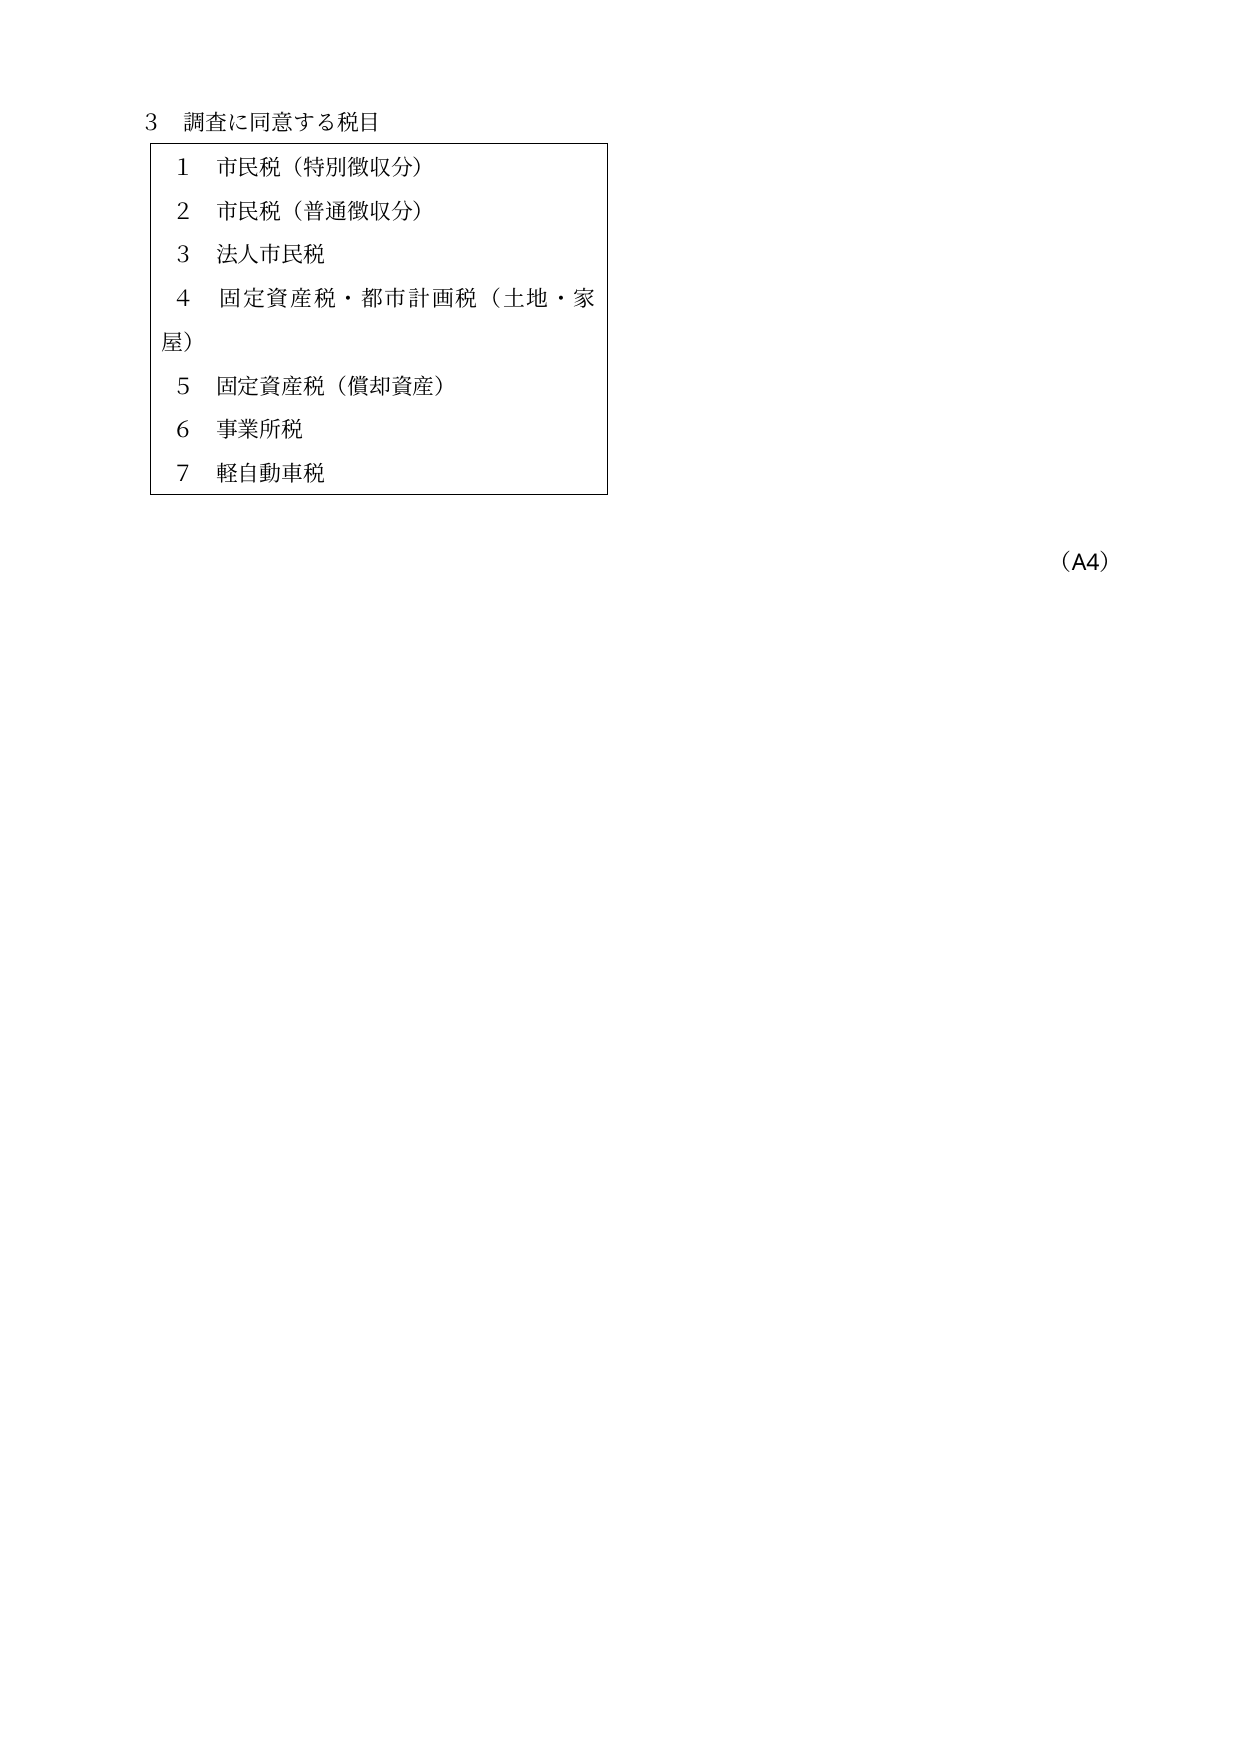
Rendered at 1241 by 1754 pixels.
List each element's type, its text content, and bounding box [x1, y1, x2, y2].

text ３ 調査に同意する税目 [140, 99, 1122, 143]
table_header １ 市民税（特別徴収分） ２ 市民税（普通徴収分） ３ 法人市民税 ４ 固定資産税・都市計画税（土地・家屋） ５ 固定資産税（償却資産） ６ 事業所税 ７ 軽自動車税 [151, 144, 607, 494]
text （A4） [118, 539, 1122, 582]
